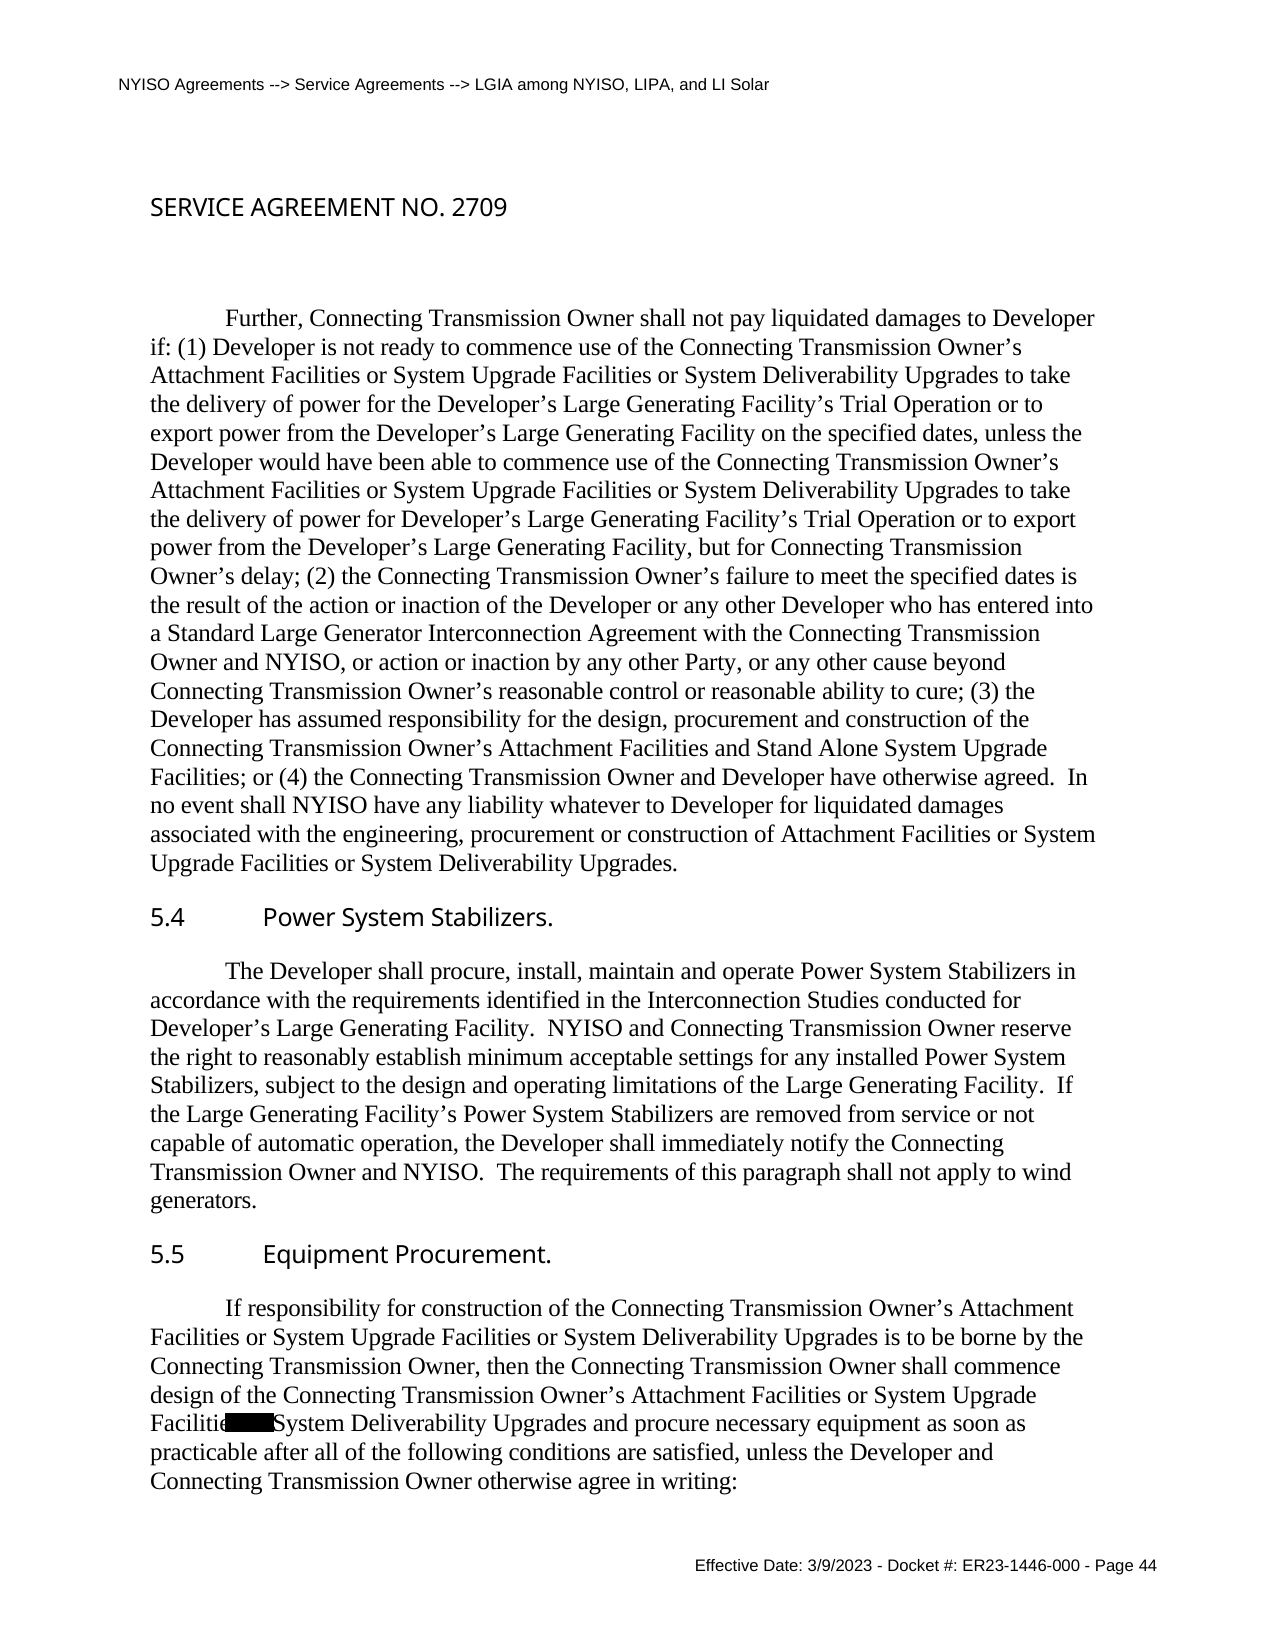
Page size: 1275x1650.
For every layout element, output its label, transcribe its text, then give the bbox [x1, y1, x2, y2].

text 5.4 Power System Stabilizers. [150, 903, 1275, 932]
text SERVICE AGREEMENT NO. 2709 [150, 193, 1275, 222]
text If responsibility for construction of the Connecting Transmission Owner’s Attachment Facilities or System Upgrade Facilities or System Deliverability Upgrades is to be borne by the Connecting Transmission Owner, then the Connecting Transmission Owner shall commence design of the Connecting Transmission Owner’s Attachment Facilities or System Upgrade Facilities or System Deliverability Upgrades and procure necessary equipment as soon as practicable after all of the following conditions are satisfied, unless the Developer and Connecting Transmission Owner otherwise agree in writing: [150, 1294, 1123, 1495]
text The Developer shall procure, install, maintain and operate Power System Stabilizers in accordance with the requirements identified in the Interconnection Studies conducted for Developer’s Large Generating Facility. NYISO and Connecting Transmission Owner reserve the right to reasonably establish minimum acceptable settings for any installed Power System Stabilizers, subject to the design and operating limitations of the Large Generating Facility. If the Large Generating Facility’s Power System Stabilizers are removed from service or not capable of automatic operation, the Developer shall immediately notify the Connecting Transmission Owner and NYISO. The requirements of this paragraph shall not apply to wind generators. [150, 956, 1113, 1214]
text Further, Connecting Transmission Owner shall not pay liquidated damages to Developer if: (1) Developer is not ready to commence use of the Connecting Transmission Owner’s Attachment Facilities or System Upgrade Facilities or System Deliverability Upgrades to take the delivery of power for the Developer’s Large Generating Facility’s Trial Operation or to export power from the Developer’s Large Generating Facility on the specified dates, unless the Developer would have been able to commence use of the Connecting Transmission Owner’s Attachment Facilities or System Upgrade Facilities or System Deliverability Upgrades to take the delivery of power for Developer’s Large Generating Facility’s Trial Operation or to export power from the Developer’s Large Generating Facility, but for Connecting Transmission Owner’s delay; (2) the Connecting Transmission Owner’s failure to meet the specified dates is the result of the action or inaction of the Developer or any other Developer who has entered into a Standard Large Generator Interconnection Agreement with the Connecting Transmission Owner and NYISO, or action or inaction by any other Party, or any other cause beyond Connecting Transmission Owner’s reasonable control or reasonable ability to cure; (3) the Developer has assumed responsibility for the design, procurement and construction of the Connecting Transmission Owner’s Attachment Facilities and Stand Alone System Upgrade Facilities; or (4) the Connecting Transmission Owner and Developer have otherwise agreed. In no event shall NYISO have any liability whatever to Developer for liquidated damages associated with the engineering, procurement or construction of Attachment Facilities or System Upgrade Facilities or System Deliverability Upgrades. [150, 304, 1135, 877]
text 5.5 Equipment Procurement. [150, 1241, 1275, 1270]
